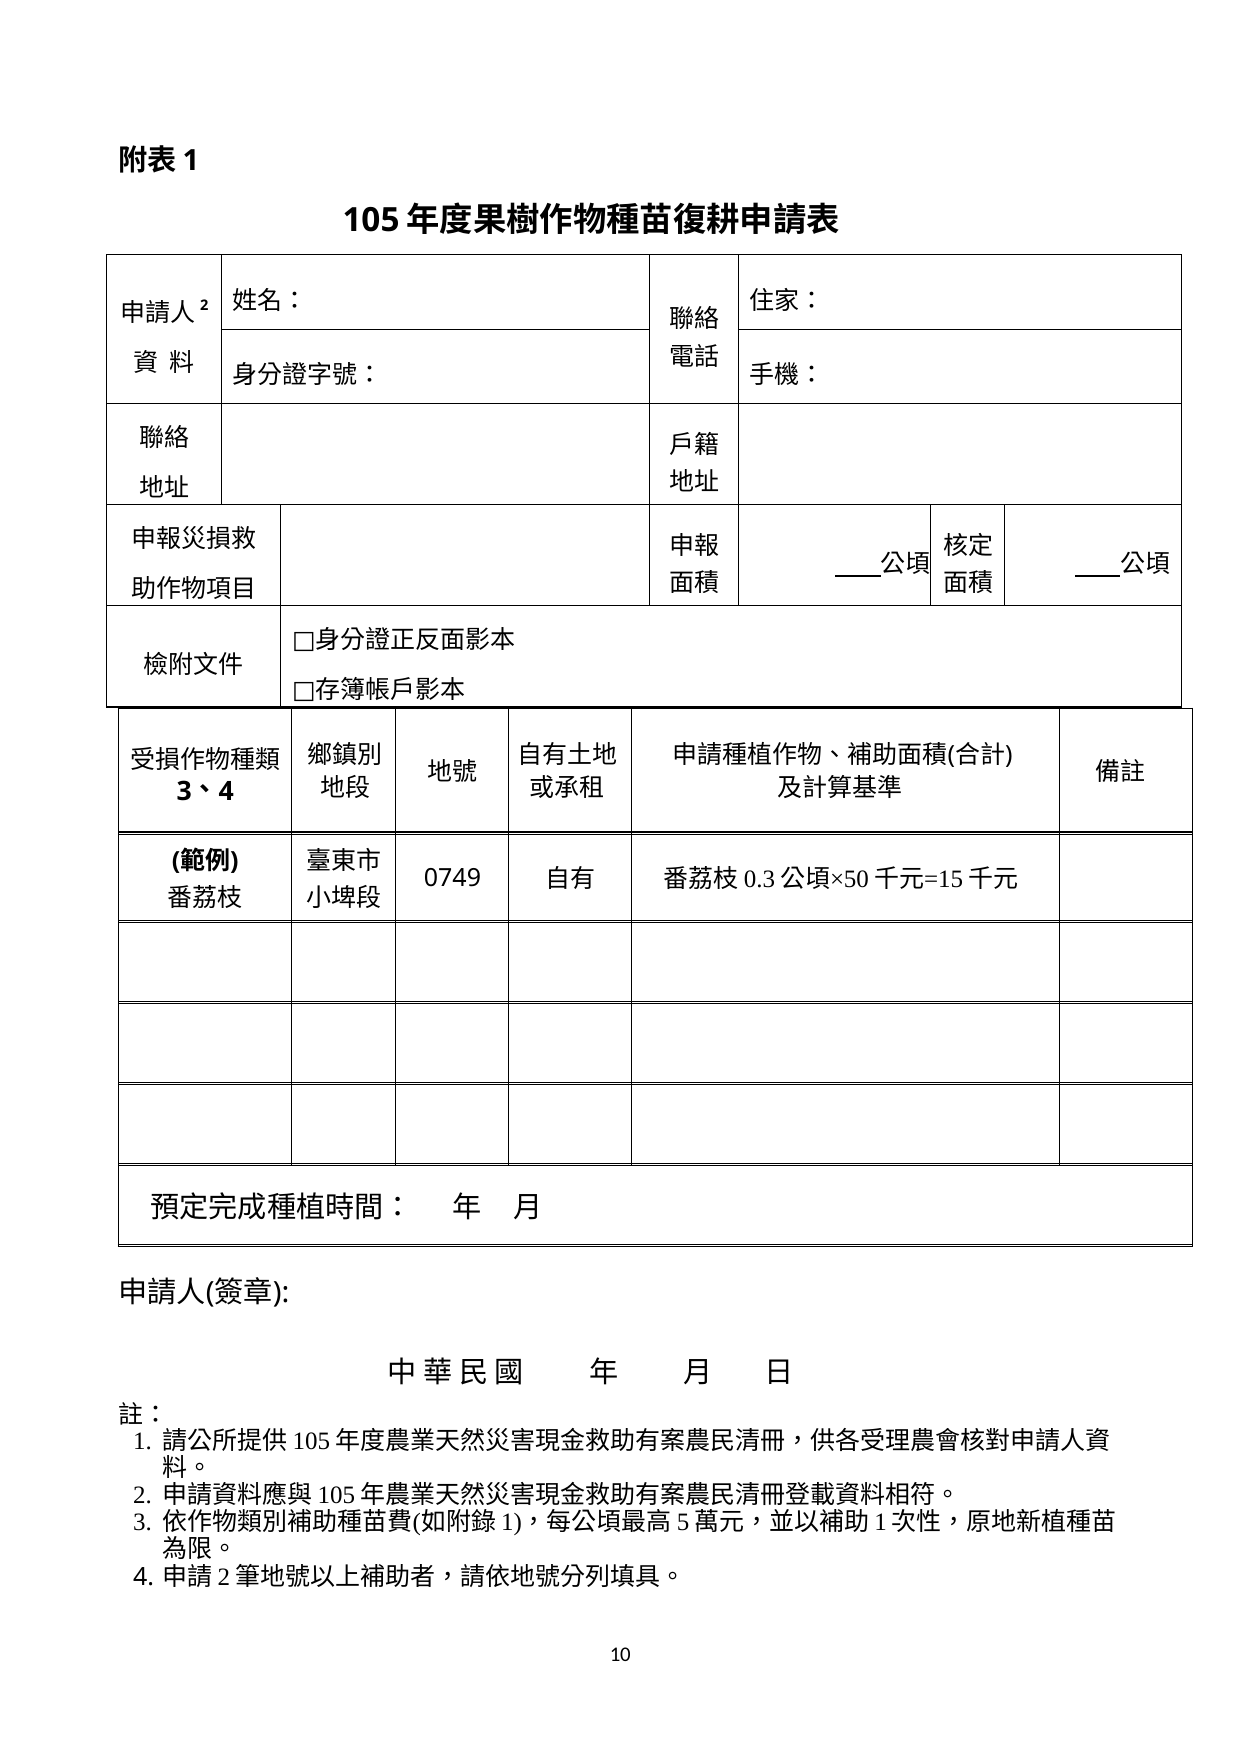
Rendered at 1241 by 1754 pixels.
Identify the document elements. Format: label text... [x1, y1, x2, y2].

table_cell 申報災損救 助作物項目 [107, 505, 280, 605]
table_header 鄉鎮別 地段 [292, 709, 395, 831]
table_cell [292, 1004, 395, 1082]
table_cell [632, 1085, 1059, 1162]
text 註： [118, 1405, 1122, 1428]
list 請公所提供105年度農業天然災害現金救助有案農民清冊，供各受理農會核對申請人資料。 [133, 1428, 1122, 1482]
table_cell 聯絡 地址 [107, 404, 221, 504]
table_cell 0749 [396, 835, 508, 920]
text 申請人(簽章): [118, 1259, 1122, 1313]
table_header 地號 [396, 709, 508, 831]
table_cell [281, 505, 649, 605]
table_cell [509, 1085, 631, 1162]
table_header 申請人2 資 料 [107, 255, 221, 403]
list 申請資料應與105年農業天然災害現金救助有案農民清冊登載資料相符。 [133, 1482, 1122, 1509]
table_cell [222, 404, 649, 504]
table_cell 公頃 [1005, 505, 1181, 605]
table_cell [632, 923, 1059, 1001]
table_cell [119, 1004, 291, 1082]
table_header 備註 [1060, 709, 1192, 831]
table_cell 檢附文件 [107, 606, 280, 706]
table_cell 手機： [739, 330, 1181, 403]
table_cell [1060, 923, 1192, 1001]
table_cell [509, 1004, 631, 1082]
table_cell 臺東市小埤段 [292, 835, 395, 920]
table_header 自有土地或承租 [509, 709, 631, 831]
table_cell [396, 923, 508, 1001]
table_header 聯絡電話 [650, 255, 738, 403]
table_cell (範例) 番荔枝 [119, 835, 291, 920]
list 依作物類別補助種苗費(如附錄1)，每公頃最高5萬元，並以補助1次性，原地新植種苗為限。 [133, 1509, 1122, 1563]
table_cell 番荔枝0.3公頃×50千元=15千元 [632, 835, 1059, 920]
table_cell [509, 923, 631, 1001]
table_cell 申報面積 [650, 505, 738, 605]
table_cell [119, 923, 291, 1001]
list 申請2筆地號以上補助者，請依地號分列填具。 [133, 1563, 1122, 1590]
table_header 姓名： [222, 255, 649, 329]
table_cell [632, 1004, 1059, 1082]
table_cell [739, 404, 1181, 504]
table_cell □身分證正反面影本 □存簿帳戶影本 [281, 606, 1181, 706]
table_cell [292, 1085, 395, 1162]
table_cell 身分證字號： [222, 330, 649, 403]
table_cell [1060, 835, 1192, 920]
table_header 住家： [739, 255, 1181, 329]
table_cell [119, 1085, 291, 1162]
table_cell 核定面積 [931, 505, 1004, 605]
table_cell 預定完成種植時間： 年 月 [119, 1166, 1192, 1243]
table_cell [396, 1085, 508, 1162]
table_cell 公頃 [739, 505, 930, 605]
table_cell [1060, 1085, 1192, 1162]
text 附表1 [118, 131, 1122, 181]
table_cell [1060, 1004, 1192, 1082]
table_cell [396, 1004, 508, 1082]
table_cell 自有 [509, 835, 631, 920]
table_header 受損作物種類3、4 [119, 709, 291, 831]
table_cell 戶籍地址 [650, 404, 738, 504]
text 105年度果樹作物種苗復耕申請表 [118, 193, 1064, 242]
table_cell [292, 923, 395, 1001]
table_header 申請種植作物、補助面積(合計) 及計算基準 [632, 709, 1059, 831]
text 中 華 民 國 年 月 日 [118, 1342, 1064, 1392]
